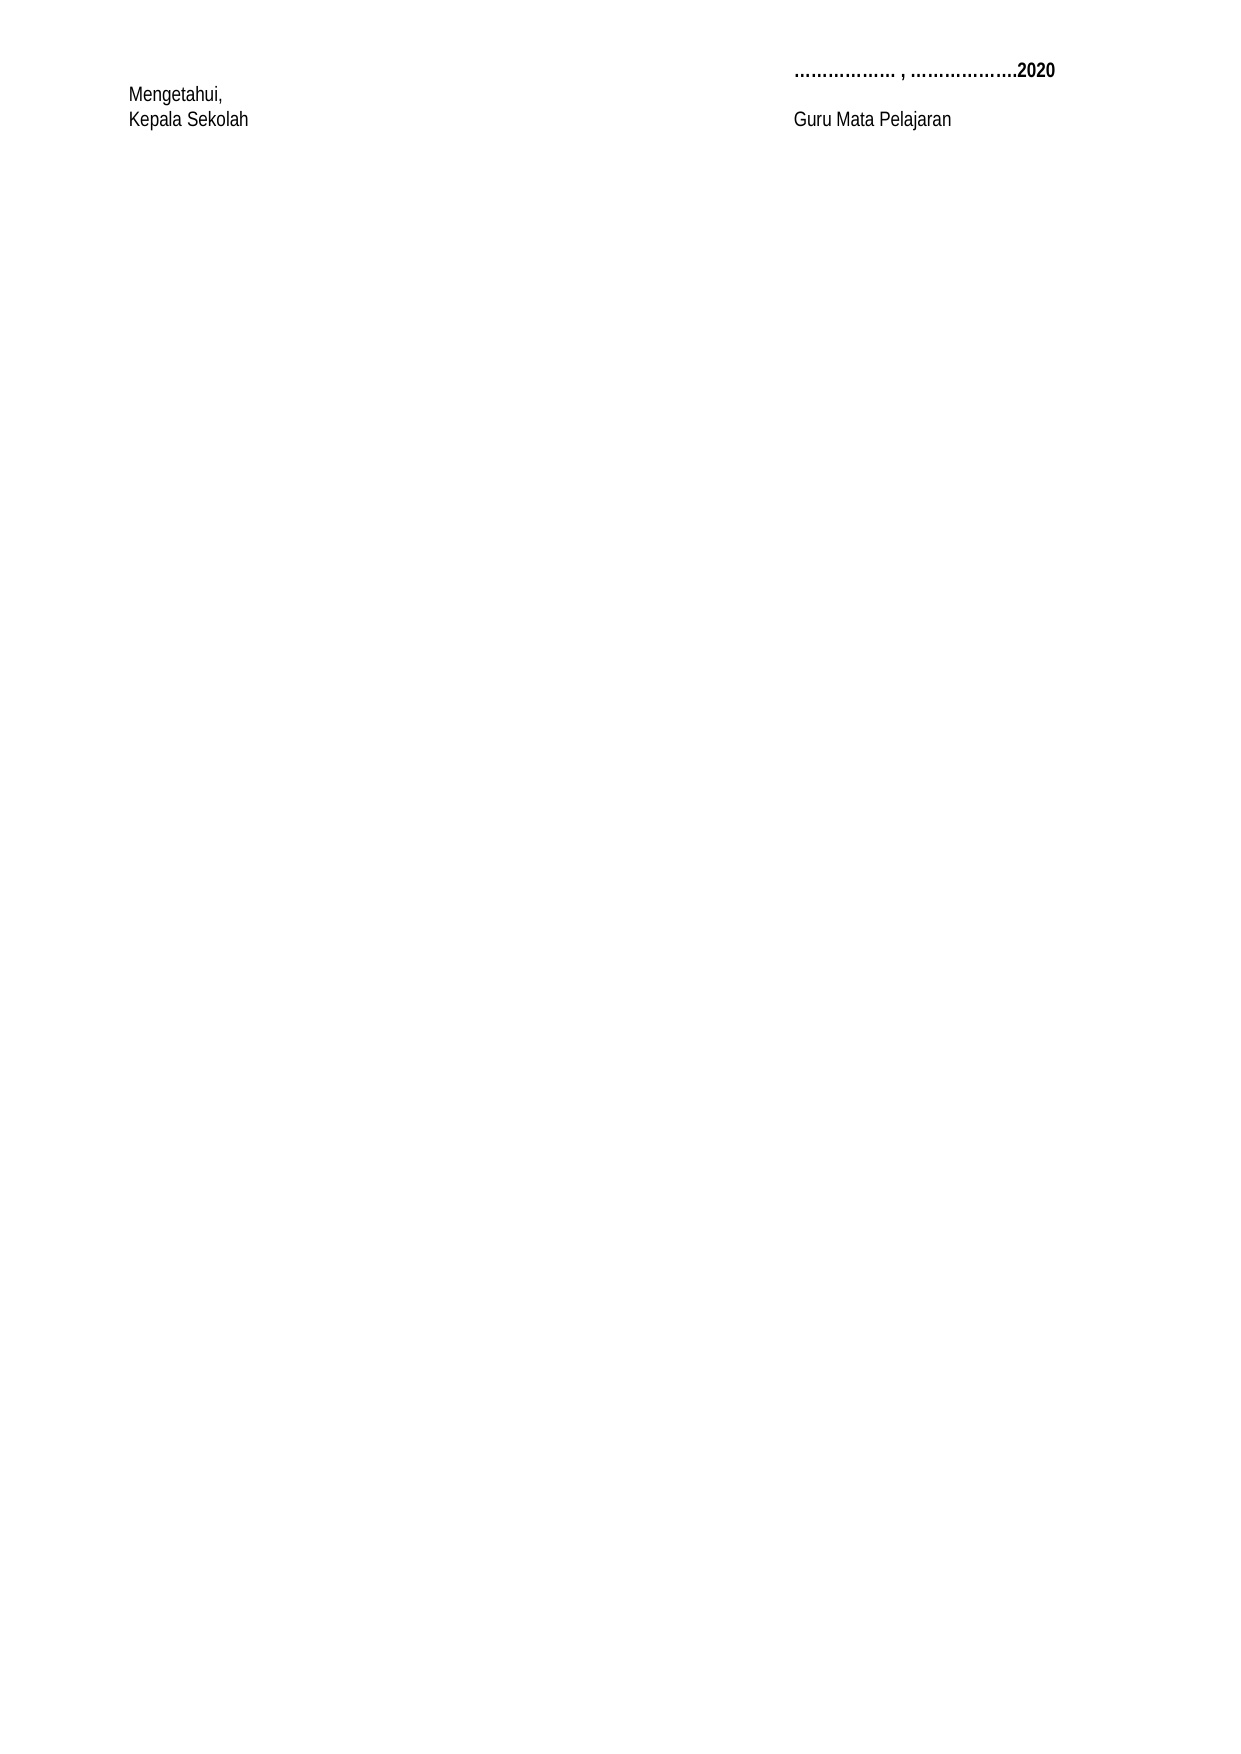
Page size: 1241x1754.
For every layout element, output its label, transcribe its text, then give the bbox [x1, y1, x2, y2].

text ……………… , ……………….2020 [793, 58, 1192, 82]
text Mengetahui, [129, 82, 1192, 106]
text Kepala Sekolah Guru Mata Pelajaran [129, 106, 1192, 130]
